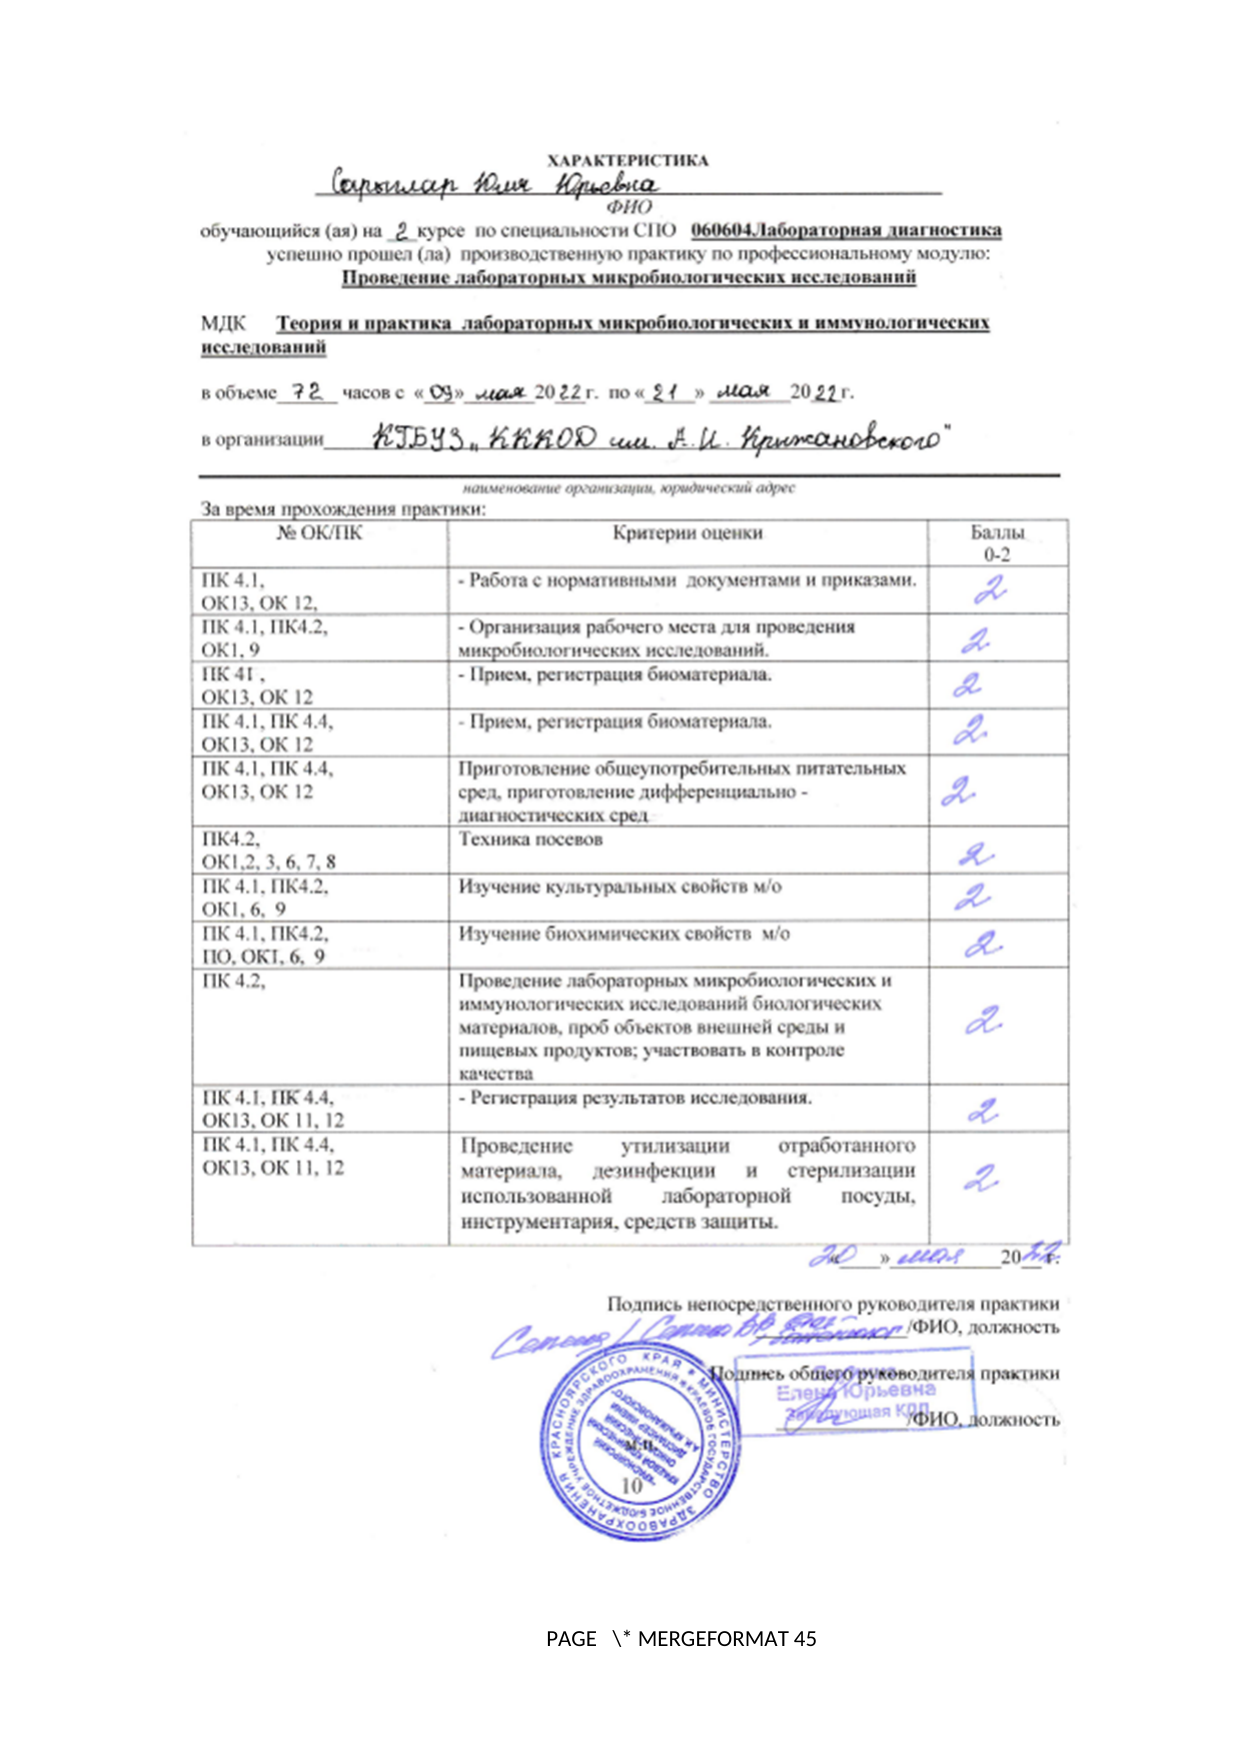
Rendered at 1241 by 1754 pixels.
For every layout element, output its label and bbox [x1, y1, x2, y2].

picture [177, 118, 1086, 1549]
